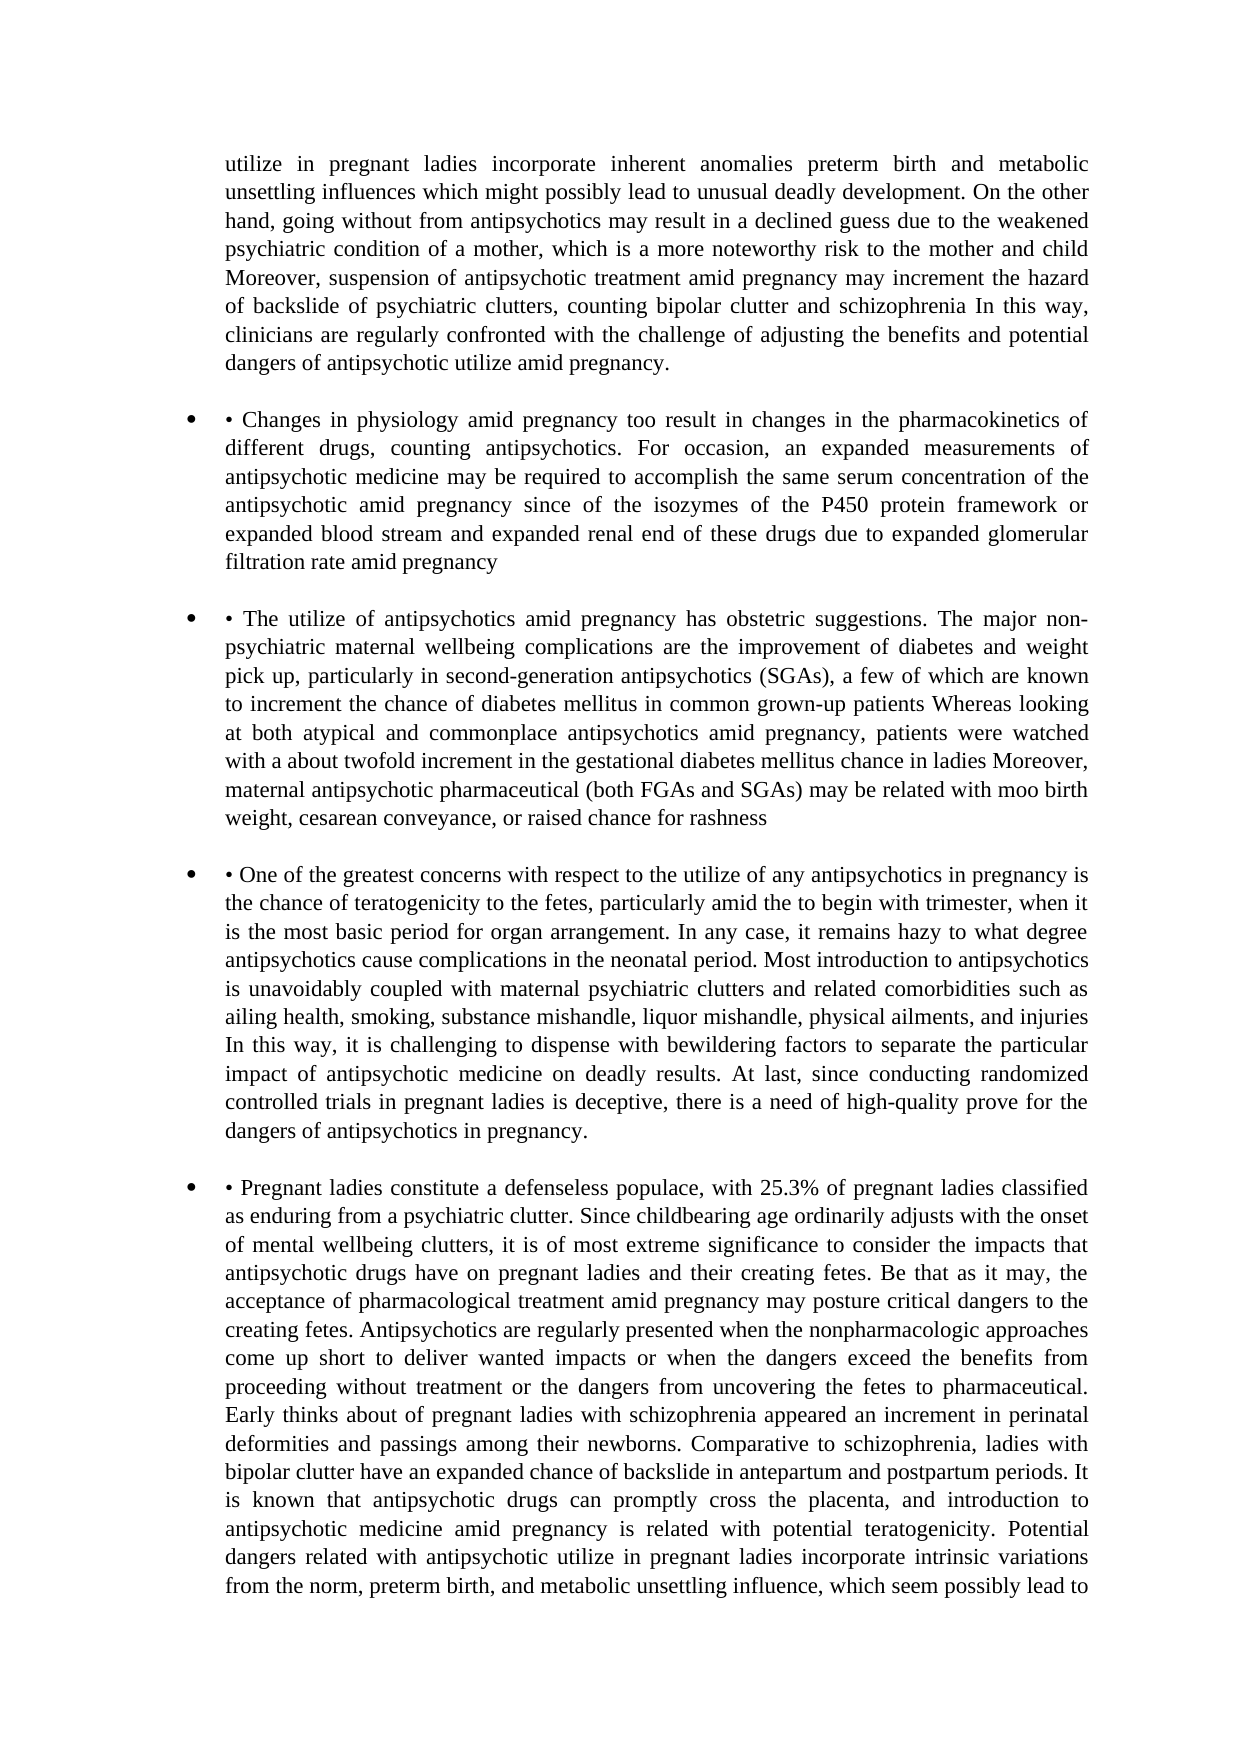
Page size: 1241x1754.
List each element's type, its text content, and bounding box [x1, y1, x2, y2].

list • Changes in physiology amid pregnancy too result in changes in the pharmacokinetics of different drugs, counting antipsychotics. For occasion, an expanded measurements of antipsychotic medicine may be required to accomplish the same serum concentration of the antipsychotic amid pregnancy since of the isozymes of the P450 protein framework or expanded blood stream and expanded renal end of these drugs due to expanded glomerular filtration rate amid pregnancy [187, 406, 1090, 574]
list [187, 150, 1090, 375]
list • The utilize of antipsychotics amid pregnancy has obstetric suggestions. The major non-psychiatric maternal wellbeing complications are the improvement of diabetes and weight pick up, particularly in second-generation antipsychotics (SGAs), a few of which are known to increment the chance of diabetes mellitus in common grown-up patients Whereas looking at both atypical and commonplace antipsychotics amid pregnancy, patients were watched with a about twofold increment in the gestational diabetes mellitus chance in ladies Moreover, maternal antipsychotic pharmaceutical (both FGAs and SGAs) may be related with moo birth weight, cesarean conveyance, or raised chance for rashness [187, 605, 1090, 830]
list • One of the greatest concerns with respect to the utilize of any antipsychotics in pregnancy is the chance of teratogenicity to the fetes, particularly amid the to begin with trimester, when it is the most basic period for organ arrangement. In any case, it remains hazy to what degree antipsychotics cause complications in the neonatal period. Most introduction to antipsychotics is unavoidably coupled with maternal psychiatric clutters and related comorbidities such as ailing health, smoking, substance mishandle, liquor mishandle, physical ailments, and injuries In this way, it is challenging to dispense with bewildering factors to separate the particular impact of antipsychotic medicine on deadly results. At last, since conducting randomized controlled trials in pregnant ladies is deceptive, there is a need of high-quality prove for the dangers of antipsychotics in pregnancy. [187, 861, 1090, 1143]
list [187, 1174, 1090, 1598]
